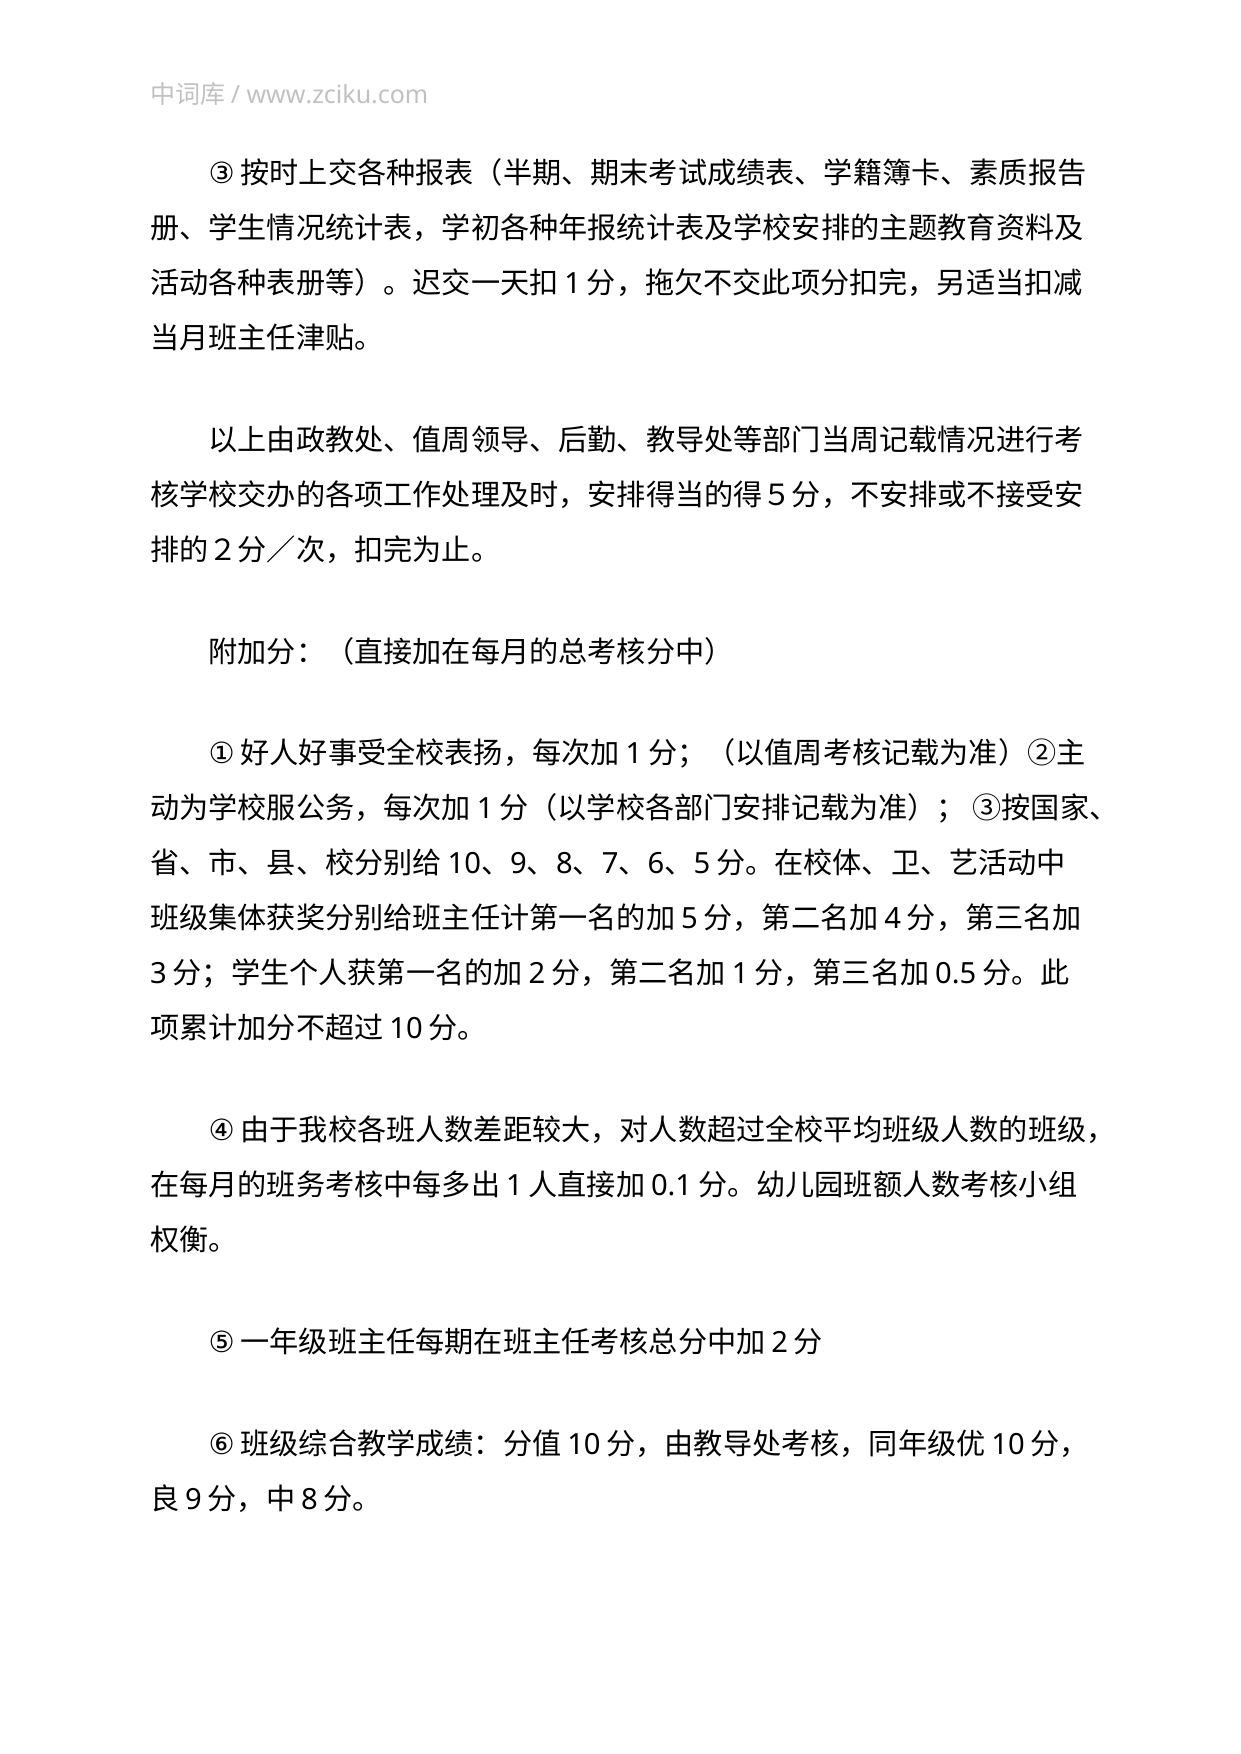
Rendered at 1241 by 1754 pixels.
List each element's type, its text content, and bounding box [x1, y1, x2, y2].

text 附加分：（直接加在每月的总考核分中） [150, 628, 1090, 671]
text 以上由政教处、值周领导、后勤、教导处等部门当周记载情况进行考核学校交办的各项工作处理及时，安排得当的得５分，不安排或不接受安排的２分／次，扣完为止。 [150, 417, 1090, 569]
text ①好人好事受全校表扬，每次加1分；（以值周考核记载为准）②主动为学校服公务，每次加1分（以学校各部门安排记载为准）； ③按国家、省、市、县、校分别给10、9、8、7、6、5分。在校体、卫、艺活动中班级集体获奖分别给班主任计第一名的加5分，第二名加4分，第三名加3分；学生个人获第一名的加2分，第二名加1分，第三名加0.5分。此项累计加分不超过10分。 [150, 730, 1090, 1047]
text ④由于我校各班人数差距较大，对人数超过全校平均班级人数的班级，在每月的班务考核中每多出1人直接加0.1分。幼儿园班额人数考核小组权衡。 [150, 1107, 1090, 1259]
text ⑤一年级班主任每期在班主任考核总分中加2分 [150, 1319, 1090, 1361]
text ⑥班级综合教学成绩：分值10分，由教导处考核，同年级优10分，良9分，中8分。 [150, 1421, 1090, 1518]
text ③按时上交各种报表（半期、期末考试成绩表、学籍簿卡、素质报告册、学生情况统计表，学初各种年报统计表及学校安排的主题教育资料及活动各种表册等）。迟交一天扣1分，拖欠不交此项分扣完，另适当扣减当月班主任津贴。 [150, 150, 1090, 357]
